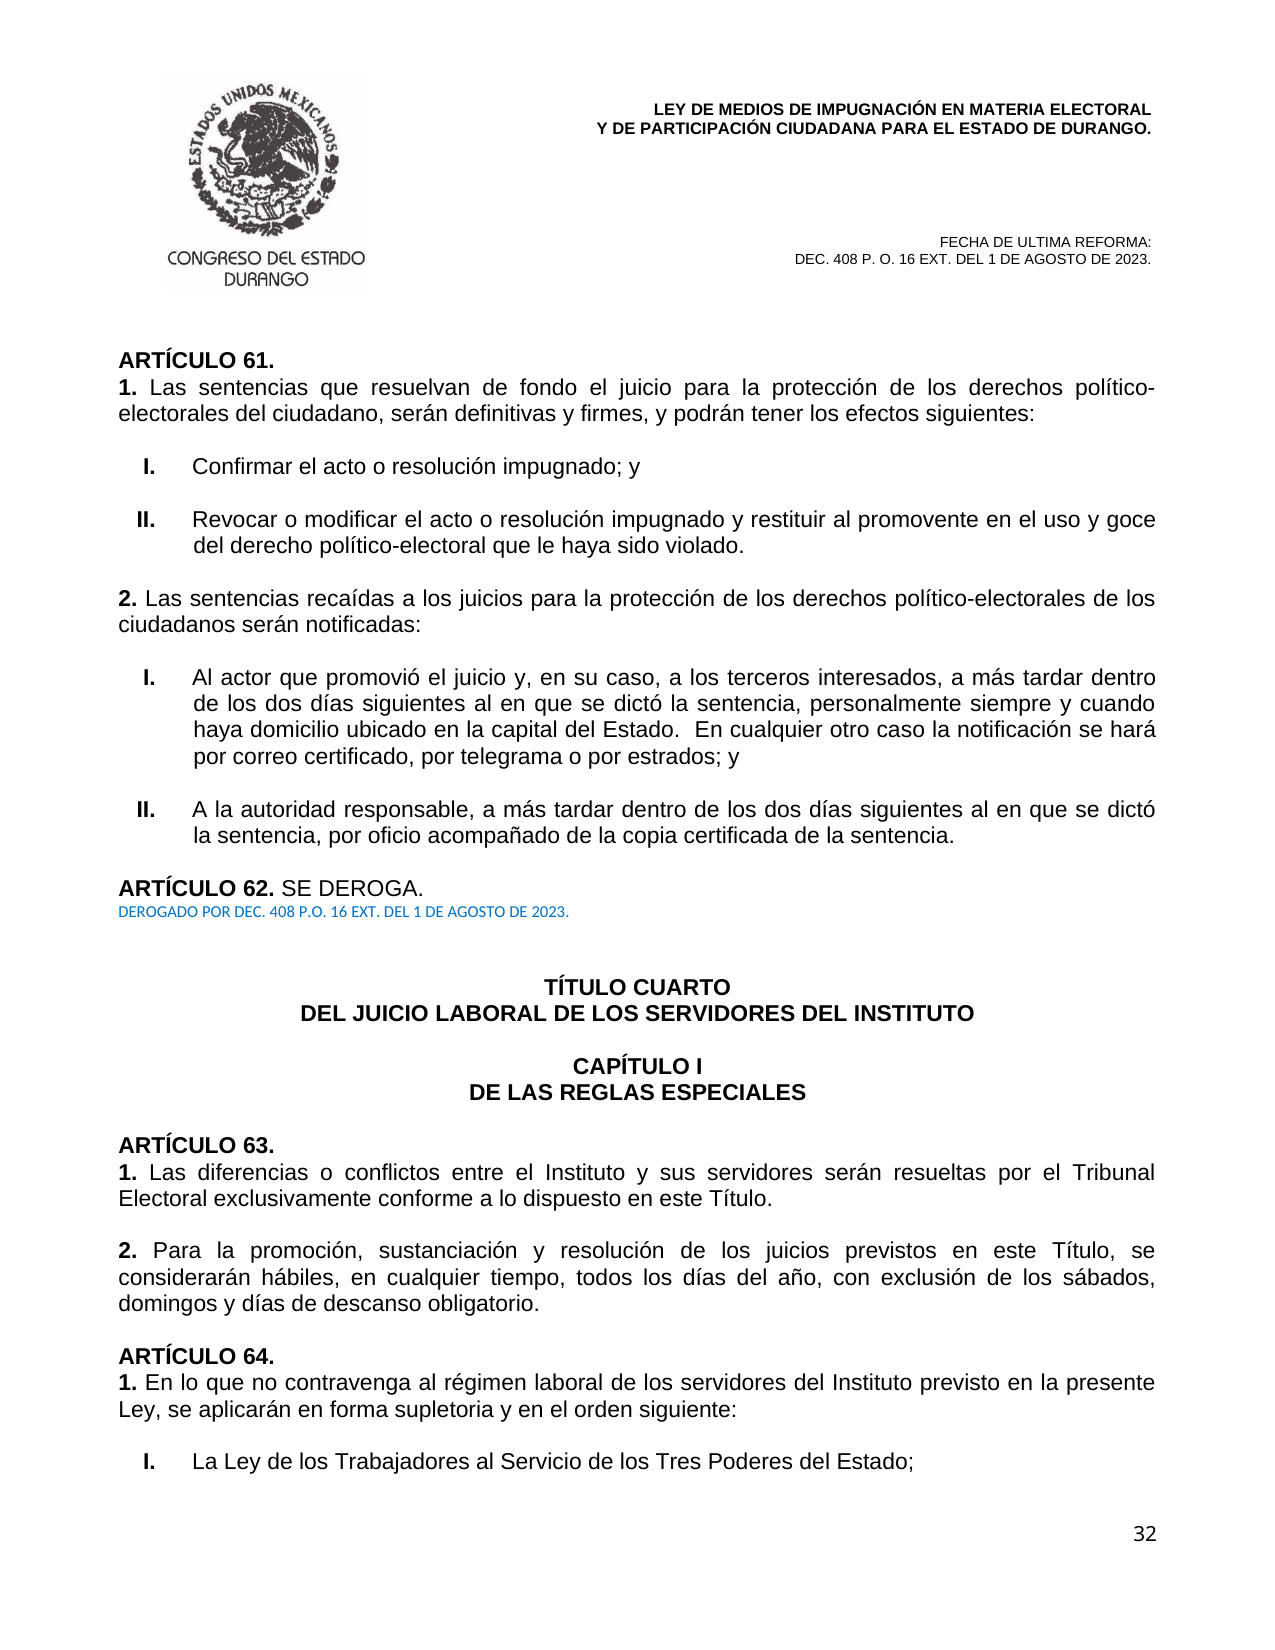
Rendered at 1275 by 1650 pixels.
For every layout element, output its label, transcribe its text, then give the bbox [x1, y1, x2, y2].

text DEL JUICIO LABORAL DE LOS SERVIDORES DEL INSTITUTO [118, 1000, 1157, 1027]
text DEROGADO POR DEC. 408 P.O. 16 EXT. DEL 1 DE AGOSTO DE 2023. [118, 901, 1157, 921]
list Revocar o modificar el acto o resolución impugnado y restituir al promovente en el uso y goce del derecho político-electoral que le haya sido violado. [156, 506, 1157, 558]
text 1. Las sentencias que resuelvan de fondo el juicio para la protección de los derechos político-electorales del ciudadano, serán definitivas y firmes, y podrán tener los efectos siguientes: [118, 374, 1157, 427]
text ARTÍCULO 62. SE DEROGA. [118, 874, 1157, 901]
text 2. Para la promoción, sustanciación y resolución de los juicios previstos en este Título, se considerarán hábiles, en cualquier tiempo, todos los días del año, con exclusión de los sábados, domingos y días de descanso obligatorio. [118, 1237, 1157, 1317]
text ARTÍCULO 61. [118, 347, 1157, 374]
text DE LAS REGLAS ESPECIALES [118, 1079, 1157, 1106]
text ARTÍCULO 63. [118, 1132, 1157, 1158]
text TÍTULO CUARTO [118, 974, 1157, 1000]
list Confirmar el acto o resolución impugnado; y [156, 453, 1157, 479]
list Al actor que promovió el juicio y, en su caso, a los terceros interesados, a más tardar dentro de los dos días siguientes al en que se dictó la sentencia, personalmente siempre y cuando haya domicilio ubicado en la capital del Estado. En cualquier otro caso la notificación se hará por correo certificado, por telegrama o por estrados; y [156, 664, 1157, 769]
list A la autoridad responsable, a más tardar dentro de los dos días siguientes al en que se dictó la sentencia, por oficio acompañado de la copia certificada de la sentencia. [156, 796, 1157, 848]
text 2. Las sentencias recaídas a los juicios para la protección de los derechos político-electorales de los ciudadanos serán notificadas: [118, 585, 1157, 637]
text CAPÍTULO I [118, 1053, 1157, 1079]
list La Ley de los Trabajadores al Servicio de los Tres Poderes del Estado; [156, 1448, 1157, 1475]
text ARTÍCULO 64. [118, 1343, 1157, 1369]
picture [163, 73, 367, 293]
text 1. En lo que no contravenga al régimen laboral de los servidores del Instituto previsto en la presente Ley, se aplicarán en forma supletoria y en el orden siguiente: [118, 1369, 1157, 1422]
text 1. Las diferencias o conflictos entre el Instituto y sus servidores serán resueltas por el Tribunal Electoral exclusivamente conforme a lo dispuesto en este Título. [118, 1158, 1157, 1211]
